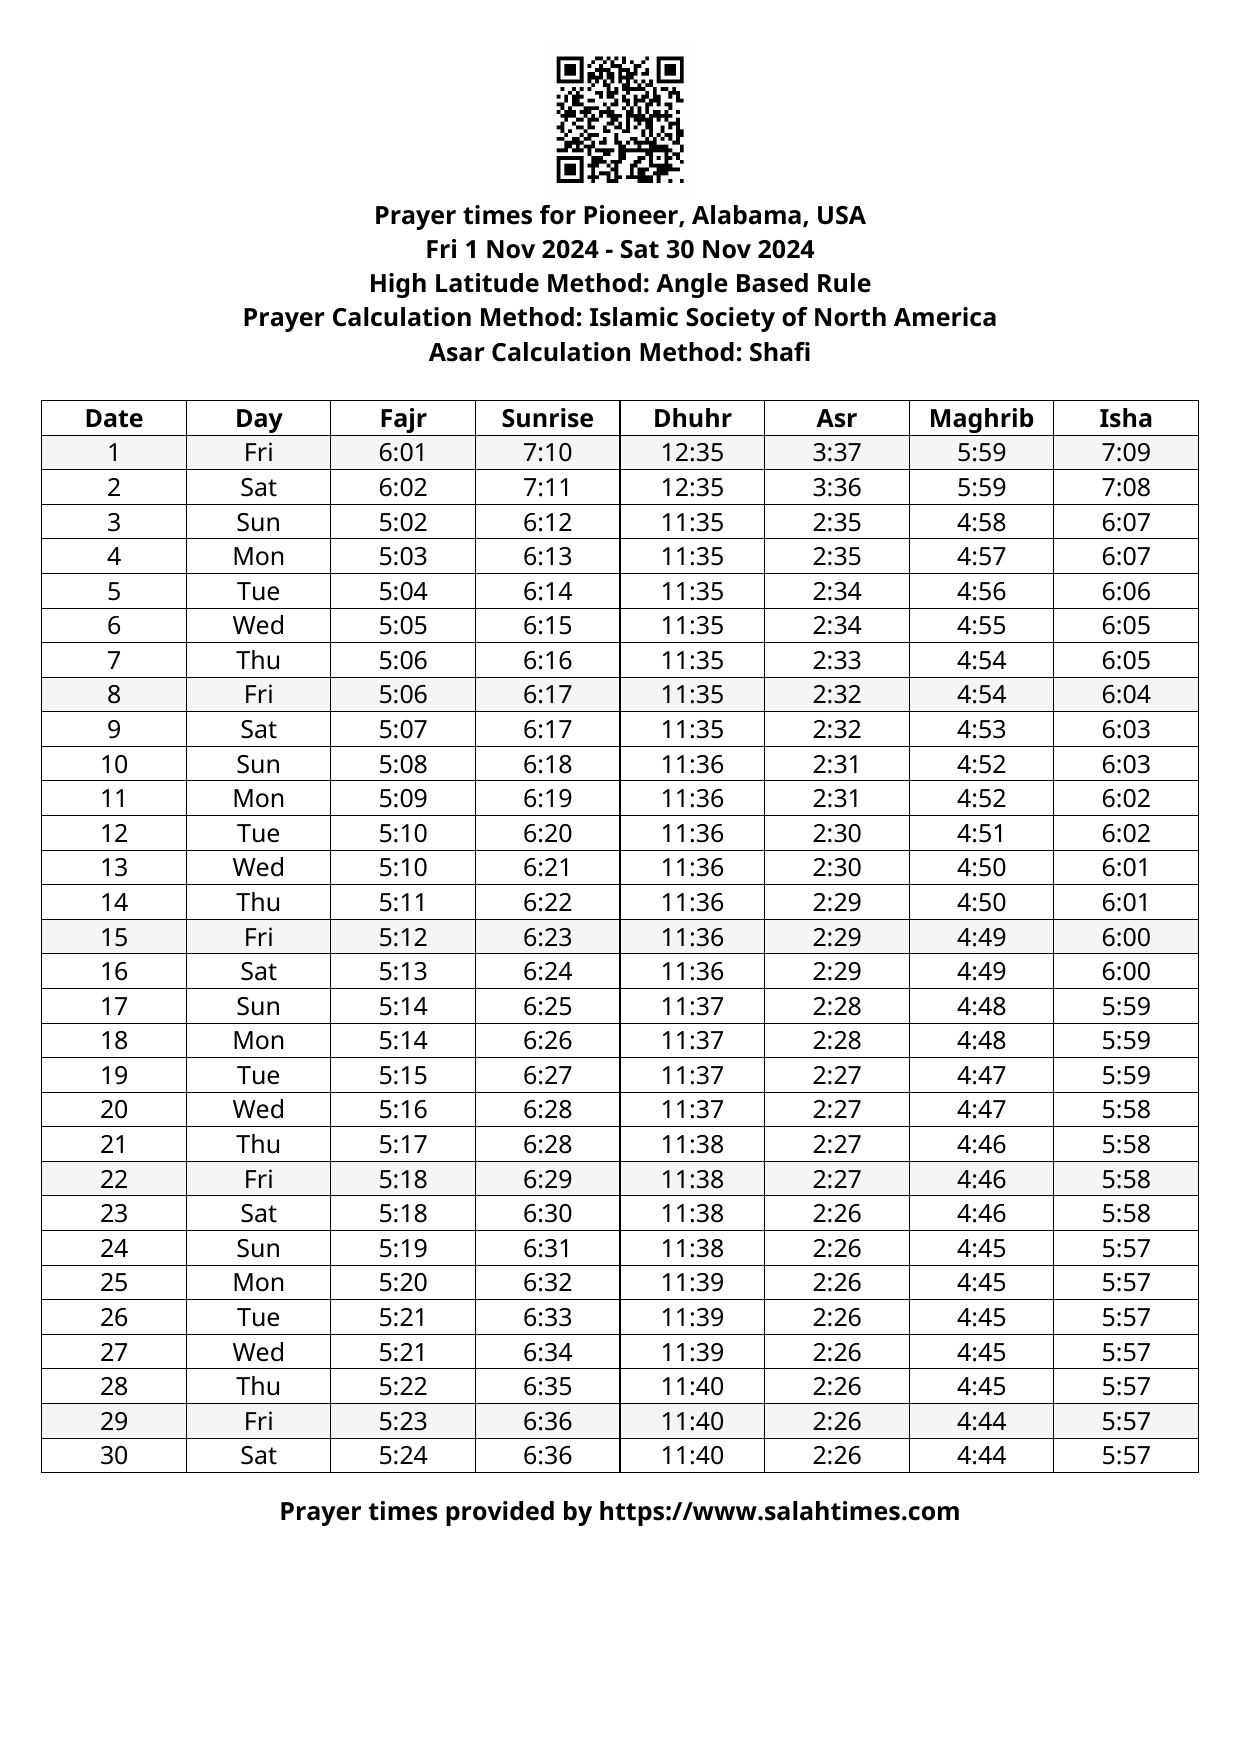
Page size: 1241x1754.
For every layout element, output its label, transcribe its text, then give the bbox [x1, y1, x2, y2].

table_cell 2:30 [765, 816, 909, 849]
table_cell 11:36 [621, 885, 764, 919]
table_cell 6:21 [476, 851, 619, 884]
picture [542, 41, 699, 198]
table_cell 21 [42, 1127, 186, 1161]
table_cell 5:20 [331, 1266, 475, 1299]
table_cell Sun [187, 989, 330, 1022]
table_cell 4:54 [910, 643, 1053, 677]
table_cell 11:39 [621, 1300, 764, 1334]
table_cell Mon [187, 539, 330, 573]
table_cell 11:40 [621, 1439, 764, 1472]
table_cell 5:58 [1054, 1196, 1198, 1230]
table_cell 2:32 [765, 678, 909, 711]
table_cell 5:59 [1054, 1058, 1198, 1092]
table_cell 13 [42, 851, 186, 884]
table_cell 4 [42, 539, 186, 573]
text Asar Calculation Method: Shafi [42, 334, 1198, 368]
table_cell 2:34 [765, 574, 909, 607]
table_cell 4:45 [910, 1231, 1053, 1264]
table_cell 11:36 [621, 781, 764, 815]
table_cell 6:00 [1054, 954, 1198, 988]
table_cell 11:35 [621, 712, 764, 746]
table_cell 5:09 [331, 781, 475, 815]
table_cell 11:37 [621, 1093, 764, 1126]
table_cell 6:14 [476, 574, 619, 607]
table_cell 6:05 [1054, 609, 1198, 642]
table_cell 6:00 [1054, 920, 1198, 953]
table_cell 12:35 [621, 470, 764, 504]
table_cell 11:39 [621, 1335, 764, 1368]
table_cell 6:07 [1054, 505, 1198, 538]
table_cell 5:04 [331, 574, 475, 607]
table_cell 5:57 [1054, 1266, 1198, 1299]
table_cell Tue [187, 1058, 330, 1092]
table_cell 17 [42, 989, 186, 1022]
table_cell 11:36 [621, 851, 764, 884]
table_cell 11 [42, 781, 186, 815]
table_cell Mon [187, 1266, 330, 1299]
table_cell 2:31 [765, 781, 909, 815]
table_cell 2:29 [765, 920, 909, 953]
table_cell 5:14 [331, 989, 475, 1022]
table_cell 4:49 [910, 920, 1053, 953]
table_cell 2 [42, 470, 186, 504]
table_header Day [187, 401, 330, 434]
table_cell 5:19 [331, 1231, 475, 1264]
table_cell 5:58 [1054, 1162, 1198, 1195]
table_cell 5:57 [1054, 1404, 1198, 1437]
table_header Fajr [331, 401, 475, 434]
table_cell 2:27 [765, 1162, 909, 1195]
table_cell 3:37 [765, 436, 909, 469]
table_cell 4:52 [910, 747, 1053, 780]
table_cell 2:26 [765, 1231, 909, 1264]
table_cell 2:33 [765, 643, 909, 677]
table_cell 23 [42, 1196, 186, 1230]
table_cell 4:45 [910, 1369, 1053, 1403]
table_cell 5:11 [331, 885, 475, 919]
table_cell 25 [42, 1266, 186, 1299]
table_cell 6:28 [476, 1127, 619, 1161]
table_cell 5:21 [331, 1335, 475, 1368]
table_cell Wed [187, 609, 330, 642]
table_cell 2:32 [765, 712, 909, 746]
table_cell 6:24 [476, 954, 619, 988]
table_cell 4:46 [910, 1162, 1053, 1195]
table_cell 2:29 [765, 954, 909, 988]
table_cell 6:27 [476, 1058, 619, 1092]
table_cell Sat [187, 954, 330, 988]
table_cell 6:01 [331, 436, 475, 469]
table_cell Fri [187, 920, 330, 953]
text Prayer Calculation Method: Islamic Society of North America [42, 300, 1198, 334]
table_cell Sat [187, 712, 330, 746]
table_cell 7:11 [476, 470, 619, 504]
table_cell 5:57 [1054, 1439, 1198, 1472]
table_cell 3 [42, 505, 186, 538]
table_cell 5:57 [1054, 1335, 1198, 1368]
table_cell 2:28 [765, 1024, 909, 1057]
table_cell Thu [187, 1127, 330, 1161]
table_cell 6:33 [476, 1300, 619, 1334]
table_cell 5:59 [910, 436, 1053, 469]
table_cell 6:34 [476, 1335, 619, 1368]
table_cell 4:52 [910, 781, 1053, 815]
table_cell 6:05 [1054, 643, 1198, 677]
table_header Sunrise [476, 401, 619, 434]
table_cell 5:08 [331, 747, 475, 780]
table_cell Wed [187, 851, 330, 884]
table_cell 6:31 [476, 1231, 619, 1264]
table_cell 6:29 [476, 1162, 619, 1195]
table_cell 5:16 [331, 1093, 475, 1126]
table_cell 5:58 [1054, 1093, 1198, 1126]
table_cell 6:26 [476, 1024, 619, 1057]
table_cell Sun [187, 1231, 330, 1264]
table_cell 11:35 [621, 574, 764, 607]
table_cell 2:35 [765, 539, 909, 573]
table_cell 5:10 [331, 851, 475, 884]
table_cell 6:30 [476, 1196, 619, 1230]
table_cell 5:57 [1054, 1231, 1198, 1264]
table_cell 28 [42, 1369, 186, 1403]
table_cell 5:18 [331, 1196, 475, 1230]
table_cell 6:23 [476, 920, 619, 953]
table_cell 26 [42, 1300, 186, 1334]
table_cell 5:24 [331, 1439, 475, 1472]
text Prayer times for Pioneer, Alabama, USA [42, 198, 1198, 232]
table_cell 11:40 [621, 1404, 764, 1437]
table_cell Wed [187, 1335, 330, 1368]
table_cell 11:35 [621, 643, 764, 677]
table_cell Fri [187, 436, 330, 469]
table_cell 5:17 [331, 1127, 475, 1161]
table_cell 9 [42, 712, 186, 746]
text Fri 1 Nov 2024 - Sat 30 Nov 2024 [42, 232, 1198, 266]
table_cell 2:27 [765, 1127, 909, 1161]
table_cell 5:57 [1054, 1369, 1198, 1403]
table_cell 1 [42, 436, 186, 469]
table_cell 6:20 [476, 816, 619, 849]
table_cell 7:08 [1054, 470, 1198, 504]
table_cell 11:36 [621, 747, 764, 780]
table_cell Sat [187, 470, 330, 504]
table_cell 5:23 [331, 1404, 475, 1437]
table_cell 6:13 [476, 539, 619, 573]
table_cell 4:45 [910, 1266, 1053, 1299]
table_header Isha [1054, 401, 1198, 434]
table_cell Sun [187, 747, 330, 780]
table_cell 2:31 [765, 747, 909, 780]
table_cell 6:01 [1054, 885, 1198, 919]
table_cell 5 [42, 574, 186, 607]
table_cell 8 [42, 678, 186, 711]
table_cell 4:51 [910, 816, 1053, 849]
table_cell 6:12 [476, 505, 619, 538]
table_cell 6:36 [476, 1404, 619, 1437]
table_cell 5:58 [1054, 1127, 1198, 1161]
table_cell 6:15 [476, 609, 619, 642]
table_cell 11:35 [621, 678, 764, 711]
table_cell 11:35 [621, 505, 764, 538]
table_cell 11:39 [621, 1266, 764, 1299]
table_cell Mon [187, 781, 330, 815]
table_cell 7:09 [1054, 436, 1198, 469]
table_cell 2:35 [765, 505, 909, 538]
table_cell Thu [187, 643, 330, 677]
table_cell 30 [42, 1439, 186, 1472]
table_cell 6:02 [1054, 781, 1198, 815]
table_cell Sat [187, 1439, 330, 1472]
table_cell 5:59 [1054, 1024, 1198, 1057]
table_cell 11:40 [621, 1369, 764, 1403]
table_cell 6:07 [1054, 539, 1198, 573]
table_cell 2:27 [765, 1058, 909, 1092]
text Prayer times provided by https://www.salahtimes.com [42, 1494, 1198, 1528]
table_cell 2:26 [765, 1335, 909, 1368]
table_cell 2:28 [765, 989, 909, 1022]
table_cell 6:16 [476, 643, 619, 677]
table_cell 2:30 [765, 851, 909, 884]
table_cell 6:28 [476, 1093, 619, 1126]
table_cell 2:26 [765, 1266, 909, 1299]
table_cell Tue [187, 1300, 330, 1334]
table_cell 11:36 [621, 816, 764, 849]
table_cell Sun [187, 505, 330, 538]
table_cell 11:38 [621, 1127, 764, 1161]
table_cell 5:15 [331, 1058, 475, 1092]
table_cell Tue [187, 574, 330, 607]
table_cell 6:02 [331, 470, 475, 504]
table_cell 5:05 [331, 609, 475, 642]
table_cell 5:21 [331, 1300, 475, 1334]
table_cell 4:45 [910, 1300, 1053, 1334]
table_cell 11:37 [621, 1058, 764, 1092]
table_cell 6:17 [476, 678, 619, 711]
table_cell 6 [42, 609, 186, 642]
table_header Asr [765, 401, 909, 434]
table_cell 10 [42, 747, 186, 780]
table_header Dhuhr [621, 401, 764, 434]
table_cell 5:14 [331, 1024, 475, 1057]
table_cell 2:34 [765, 609, 909, 642]
table_cell 27 [42, 1335, 186, 1368]
table_cell 15 [42, 920, 186, 953]
table_cell 4:50 [910, 851, 1053, 884]
table_cell Sat [187, 1196, 330, 1230]
table_cell 5:22 [331, 1369, 475, 1403]
table_cell 11:35 [621, 539, 764, 573]
table_cell 7 [42, 643, 186, 677]
table_cell 4:58 [910, 505, 1053, 538]
table_cell 24 [42, 1231, 186, 1264]
table_cell 2:27 [765, 1093, 909, 1126]
table_cell 5:12 [331, 920, 475, 953]
table_cell 11:35 [621, 609, 764, 642]
table_cell 11:37 [621, 1024, 764, 1057]
table_cell 5:10 [331, 816, 475, 849]
table_cell 6:36 [476, 1439, 619, 1472]
table_cell 6:02 [1054, 816, 1198, 849]
table_cell 22 [42, 1162, 186, 1195]
table_cell 2:26 [765, 1439, 909, 1472]
table_cell Wed [187, 1093, 330, 1126]
table_cell 5:57 [1054, 1300, 1198, 1334]
table_cell 4:47 [910, 1093, 1053, 1126]
table_cell 6:01 [1054, 851, 1198, 884]
table_cell 2:26 [765, 1369, 909, 1403]
table_cell 19 [42, 1058, 186, 1092]
table_header Maghrib [910, 401, 1053, 434]
table_cell Fri [187, 1162, 330, 1195]
table_cell 5:18 [331, 1162, 475, 1195]
table_cell 2:29 [765, 885, 909, 919]
table_cell 6:04 [1054, 678, 1198, 711]
table_cell Thu [187, 1369, 330, 1403]
table_cell 5:03 [331, 539, 475, 573]
table_cell 4:46 [910, 1127, 1053, 1161]
table_cell 6:17 [476, 712, 619, 746]
table_cell 12 [42, 816, 186, 849]
table_cell 4:56 [910, 574, 1053, 607]
table_cell 20 [42, 1093, 186, 1126]
table_cell 5:59 [1054, 989, 1198, 1022]
table_cell 2:26 [765, 1404, 909, 1437]
text High Latitude Method: Angle Based Rule [42, 266, 1198, 300]
table_cell Tue [187, 816, 330, 849]
table_cell 4:55 [910, 609, 1053, 642]
table_cell 6:32 [476, 1266, 619, 1299]
table_cell 11:38 [621, 1162, 764, 1195]
table_cell 4:53 [910, 712, 1053, 746]
table_cell 4:50 [910, 885, 1053, 919]
table_cell 4:46 [910, 1196, 1053, 1230]
table_cell 4:48 [910, 1024, 1053, 1057]
table_cell 5:59 [910, 470, 1053, 504]
table_cell 5:02 [331, 505, 475, 538]
table_cell Fri [187, 1404, 330, 1437]
table_cell Mon [187, 1024, 330, 1057]
table_cell 4:57 [910, 539, 1053, 573]
table_cell 5:07 [331, 712, 475, 746]
table_cell 2:26 [765, 1196, 909, 1230]
table_cell 6:03 [1054, 747, 1198, 780]
table_cell 4:45 [910, 1335, 1053, 1368]
table_cell 5:06 [331, 643, 475, 677]
table_cell Fri [187, 678, 330, 711]
table_cell 11:37 [621, 989, 764, 1022]
table_cell 5:06 [331, 678, 475, 711]
table_cell 4:44 [910, 1404, 1053, 1437]
table_cell 2:26 [765, 1300, 909, 1334]
table_header Date [42, 401, 186, 434]
table_cell 4:48 [910, 989, 1053, 1022]
table_cell 16 [42, 954, 186, 988]
table_cell 4:47 [910, 1058, 1053, 1092]
table_cell 11:36 [621, 954, 764, 988]
table_cell 4:49 [910, 954, 1053, 988]
table_cell 6:03 [1054, 712, 1198, 746]
table_cell 4:54 [910, 678, 1053, 711]
table_cell 6:18 [476, 747, 619, 780]
table_cell Thu [187, 885, 330, 919]
table_cell 18 [42, 1024, 186, 1057]
table_cell 5:13 [331, 954, 475, 988]
table_cell 6:25 [476, 989, 619, 1022]
table_cell 4:44 [910, 1439, 1053, 1472]
table_cell 14 [42, 885, 186, 919]
table_cell 6:35 [476, 1369, 619, 1403]
table_cell 3:36 [765, 470, 909, 504]
table_cell 12:35 [621, 436, 764, 469]
table_cell 7:10 [476, 436, 619, 469]
table_cell 6:22 [476, 885, 619, 919]
table_cell 11:38 [621, 1196, 764, 1230]
table_cell 6:19 [476, 781, 619, 815]
table_cell 11:38 [621, 1231, 764, 1264]
table_cell 29 [42, 1404, 186, 1437]
table_cell 11:36 [621, 920, 764, 953]
table_cell 6:06 [1054, 574, 1198, 607]
